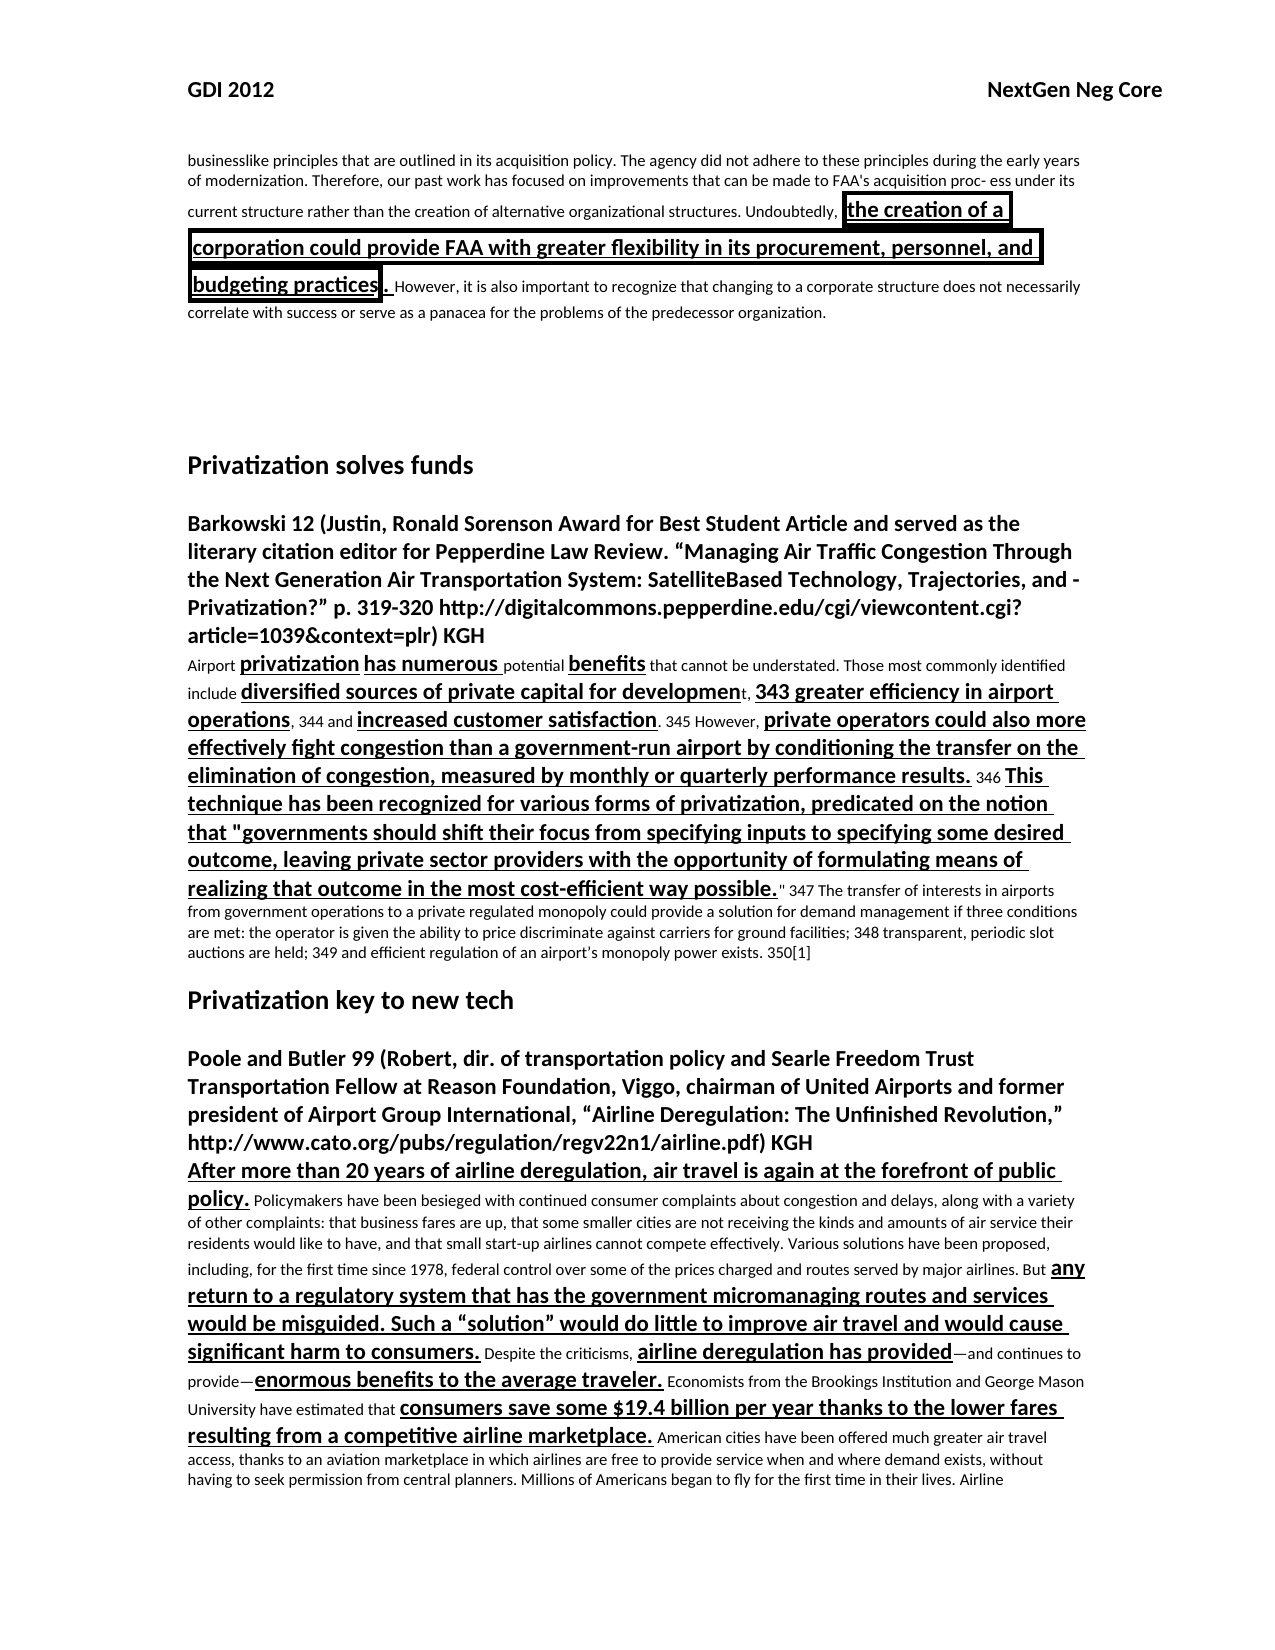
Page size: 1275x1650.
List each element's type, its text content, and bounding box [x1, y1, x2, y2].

text Poole and Butler 99 (Robert, dir. of transportation policy and Searle Freedom Trust Transportation Fellow at Reason Foundation, Viggo, chairman of United Airports and former president of Airport Group International, “Airline Deregulation: The Unfinished Revolution,” http://www.cato.org/pubs/regulation/regv22n1/airline.pdf) KGH [187, 1044, 1087, 1157]
text Barkowski 12 (Justin, Ronald Sorenson Award for Best Student Article and served as the literary citation editor for Pepperdine Law Review. “Managing Air Traffic Congestion Through the Next Generation Air Transportation System: SatelliteBased Technology, Trajectories, and - Privatization?” p. 319-320 http://digitalcommons.pepperdine.edu/cgi/viewcontent.cgi?article=1039&context=plr) KGH [187, 509, 1087, 649]
text Airport privatization has numerous potential benefits that cannot be understated. Those most commonly identified include diversified sources of private capital for development, 343 greater efficiency in airport operations, 344 and increased customer satisfaction. 345 However, private operators could also more effectively fight congestion than a government-run airport by conditioning the transfer on the elimination of congestion, measured by monthly or quarterly performance results. 346 This technique has been recognized for various forms of privatization, predicated on the notion that "governments should shift their focus from specifying inputs to specifying some desired outcome, leaving private sector providers with the opportunity of formulating means of realizing that outcome in the most cost-efficient way possible." 347 The transfer of interests in airports from government operations to a private regulated monopoly could provide a solution for demand management if three conditions are met: the operator is given the ability to price discriminate against carriers for ground facilities; 348 transparent, periodic slot auctions are held; 349 and efficient regulation of an airport’s monopoly power exists. 350[1] [187, 649, 1087, 963]
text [187, 150, 1087, 323]
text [187, 1157, 1087, 1490]
subtitle Privatization solves funds [187, 448, 1087, 481]
subtitle Privatization key to new tech [187, 983, 1087, 1016]
